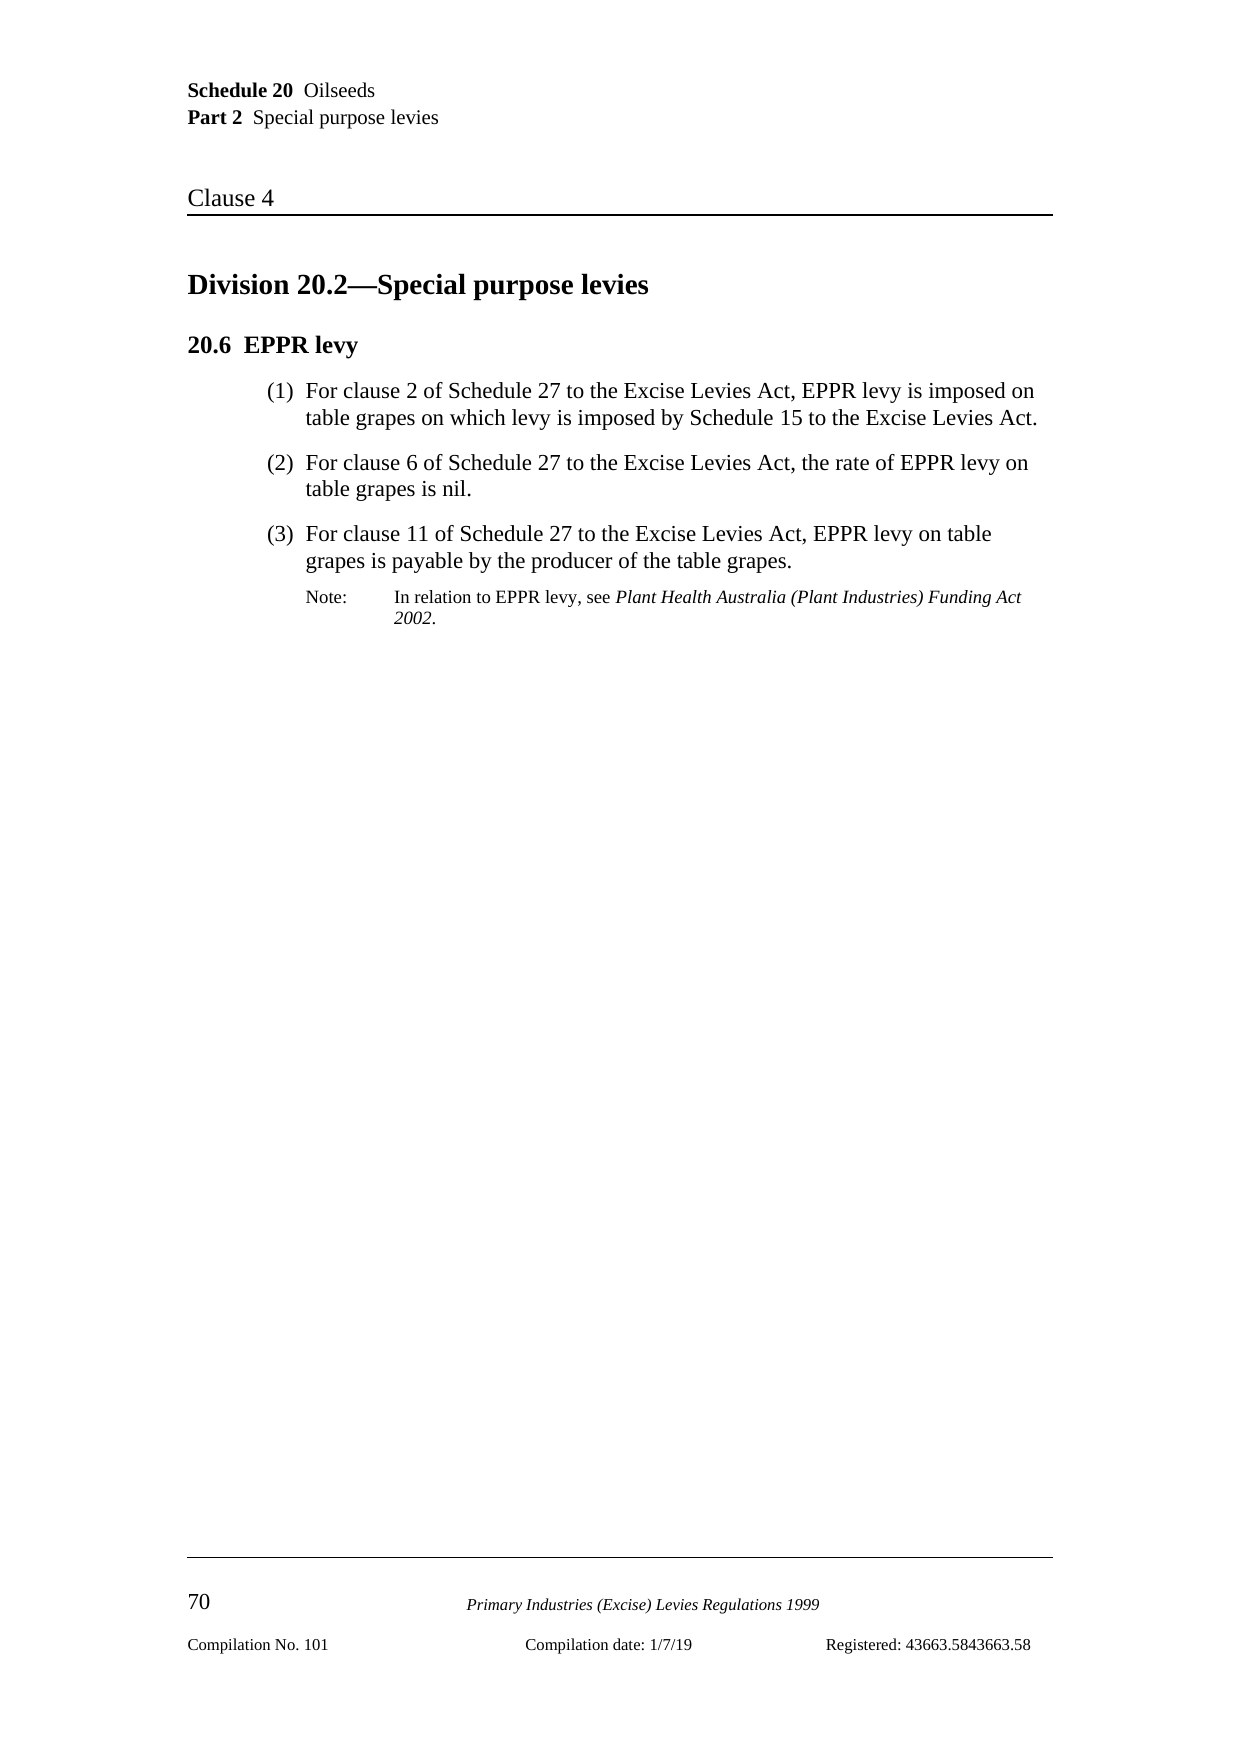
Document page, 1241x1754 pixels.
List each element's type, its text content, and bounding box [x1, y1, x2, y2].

text (1) For clause 2 of Schedule 27 to the Excise Levies Act, EPPR levy is imposed on table grapes on which levy is imposed by Schedule 15 to the Excise Levies Act. [187, 377, 1053, 430]
text Note: In relation to EPPR levy, see Plant Health Australia (Plant Industries) Funding Act 2002. [305, 586, 1053, 629]
text (3) For clause 11 of Schedule 27 to the Excise Levies Act, EPPR levy on table grapes is payable by the producer of the table grapes. [187, 520, 1053, 573]
text Division 20.2—Special purpose levies [187, 267, 1053, 301]
text 20.6 EPPR levy [187, 330, 1053, 359]
text (2) For clause 6 of Schedule 27 to the Excise Levies Act, the rate of EPPR levy on table grapes is nil. [187, 449, 1053, 502]
